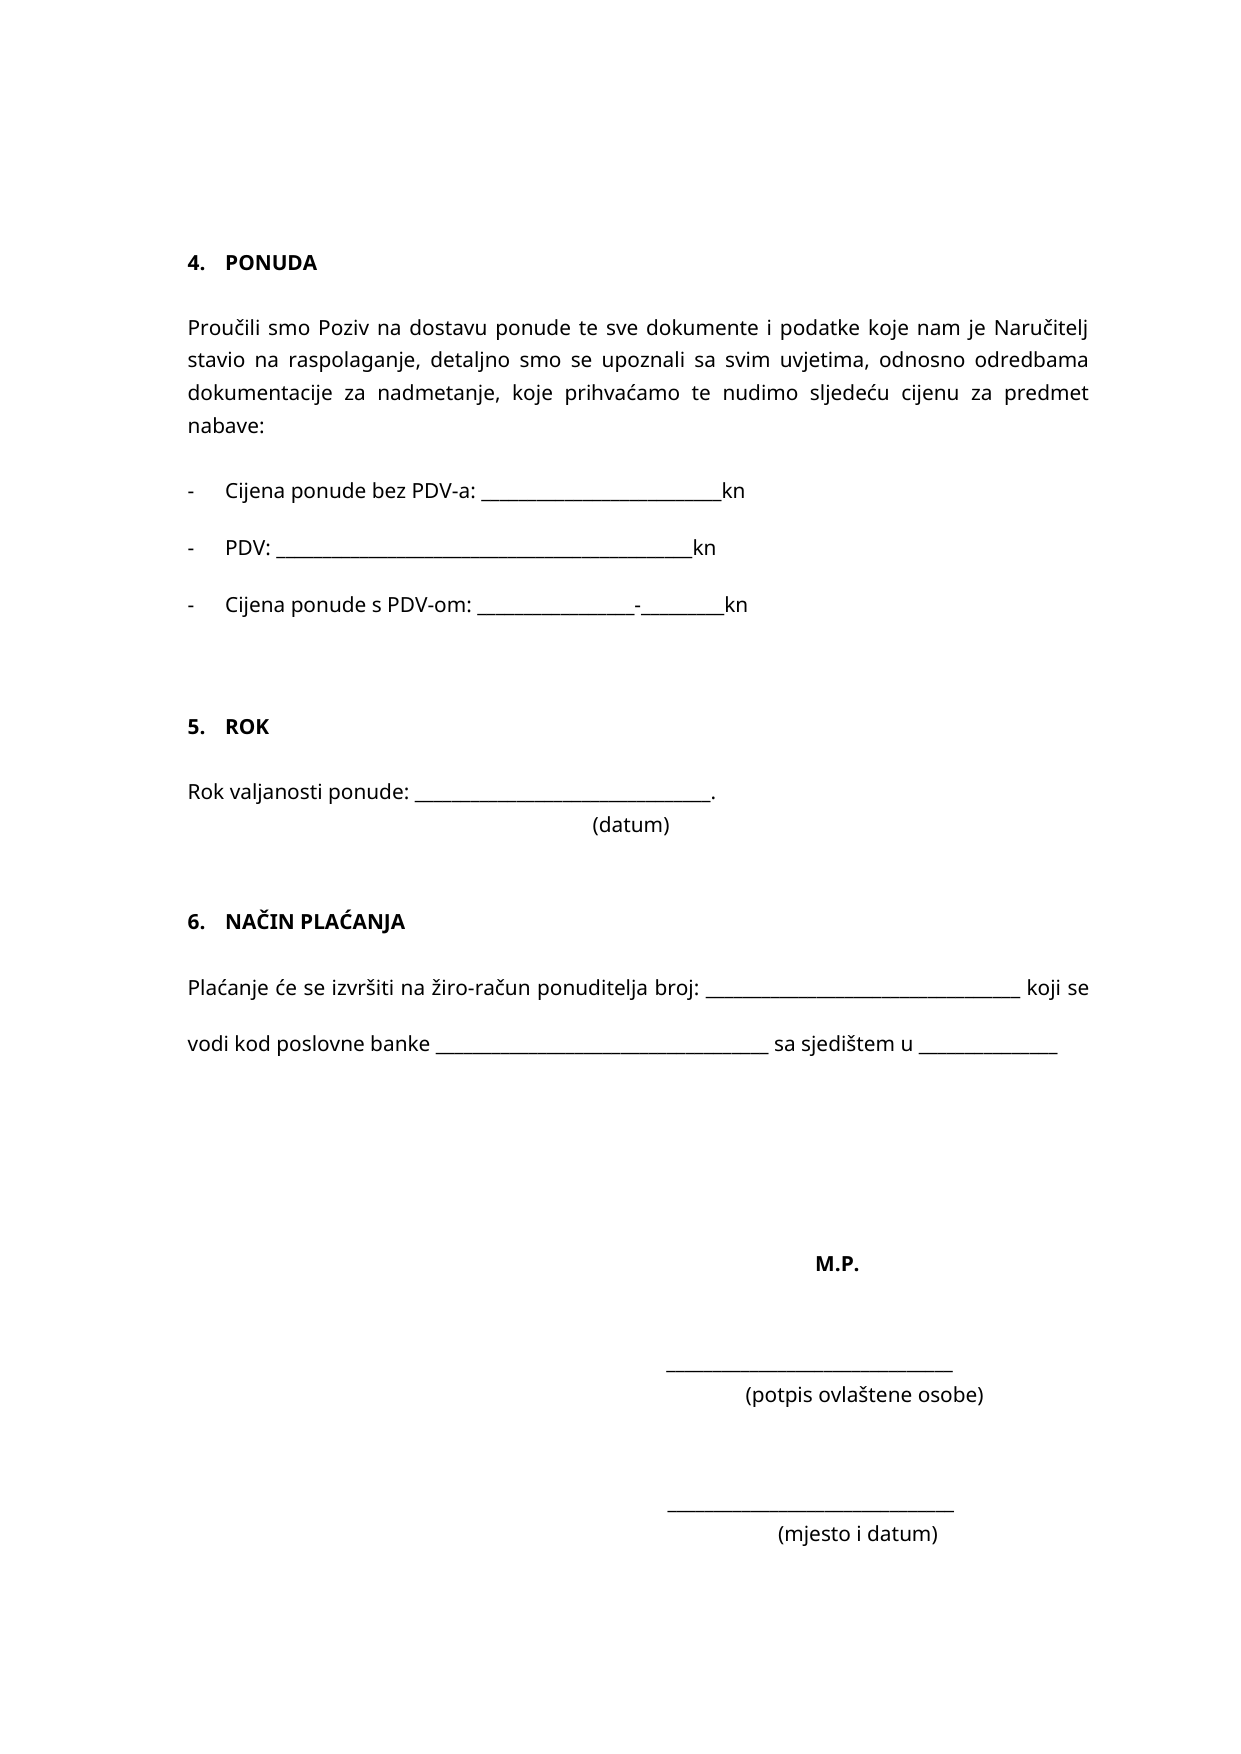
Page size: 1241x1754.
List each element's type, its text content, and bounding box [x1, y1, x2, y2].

text _______________________________ [667, 1487, 1090, 1515]
text Proučili smo Poziv na dostavu ponude te sve dokumente i podatke koje nam je Naručitelj stavio na raspolaganje, detaljno smo se upoznali sa svim uvjetima, odnosno odredbama dokumentacije za nadmetanje, koje prihvaćamo te nudimo sljedeću cijenu za predmet nabave: [187, 313, 1090, 439]
text Plaćanje će se izvršiti na žiro-račun ponuditelja broj: __________________________________ koji se vodi kod poslovne banke ____________________________________ sa sjedištem u _______________ [187, 973, 1090, 1058]
list Cijena ponude bez PDV-a: __________________________kn [187, 476, 1090, 504]
text (datum) [556, 810, 1090, 838]
list NAČIN PLAĆANJA [187, 907, 1090, 936]
text _______________________________ [225, 1347, 1090, 1376]
list PONUDA [187, 248, 1090, 276]
text (mjesto i datum) [666, 1519, 1090, 1548]
text Rok valjanosti ponude: ________________________________. [187, 777, 1090, 806]
list PDV: _____________________________________________kn [187, 533, 1090, 561]
list Cijena ponude s PDV-om: _________________-_________kn [187, 590, 1090, 618]
list ROK [187, 712, 1090, 740]
text (potpis ovlaštene osobe) [666, 1380, 1090, 1408]
text M.P. [815, 1249, 1090, 1278]
